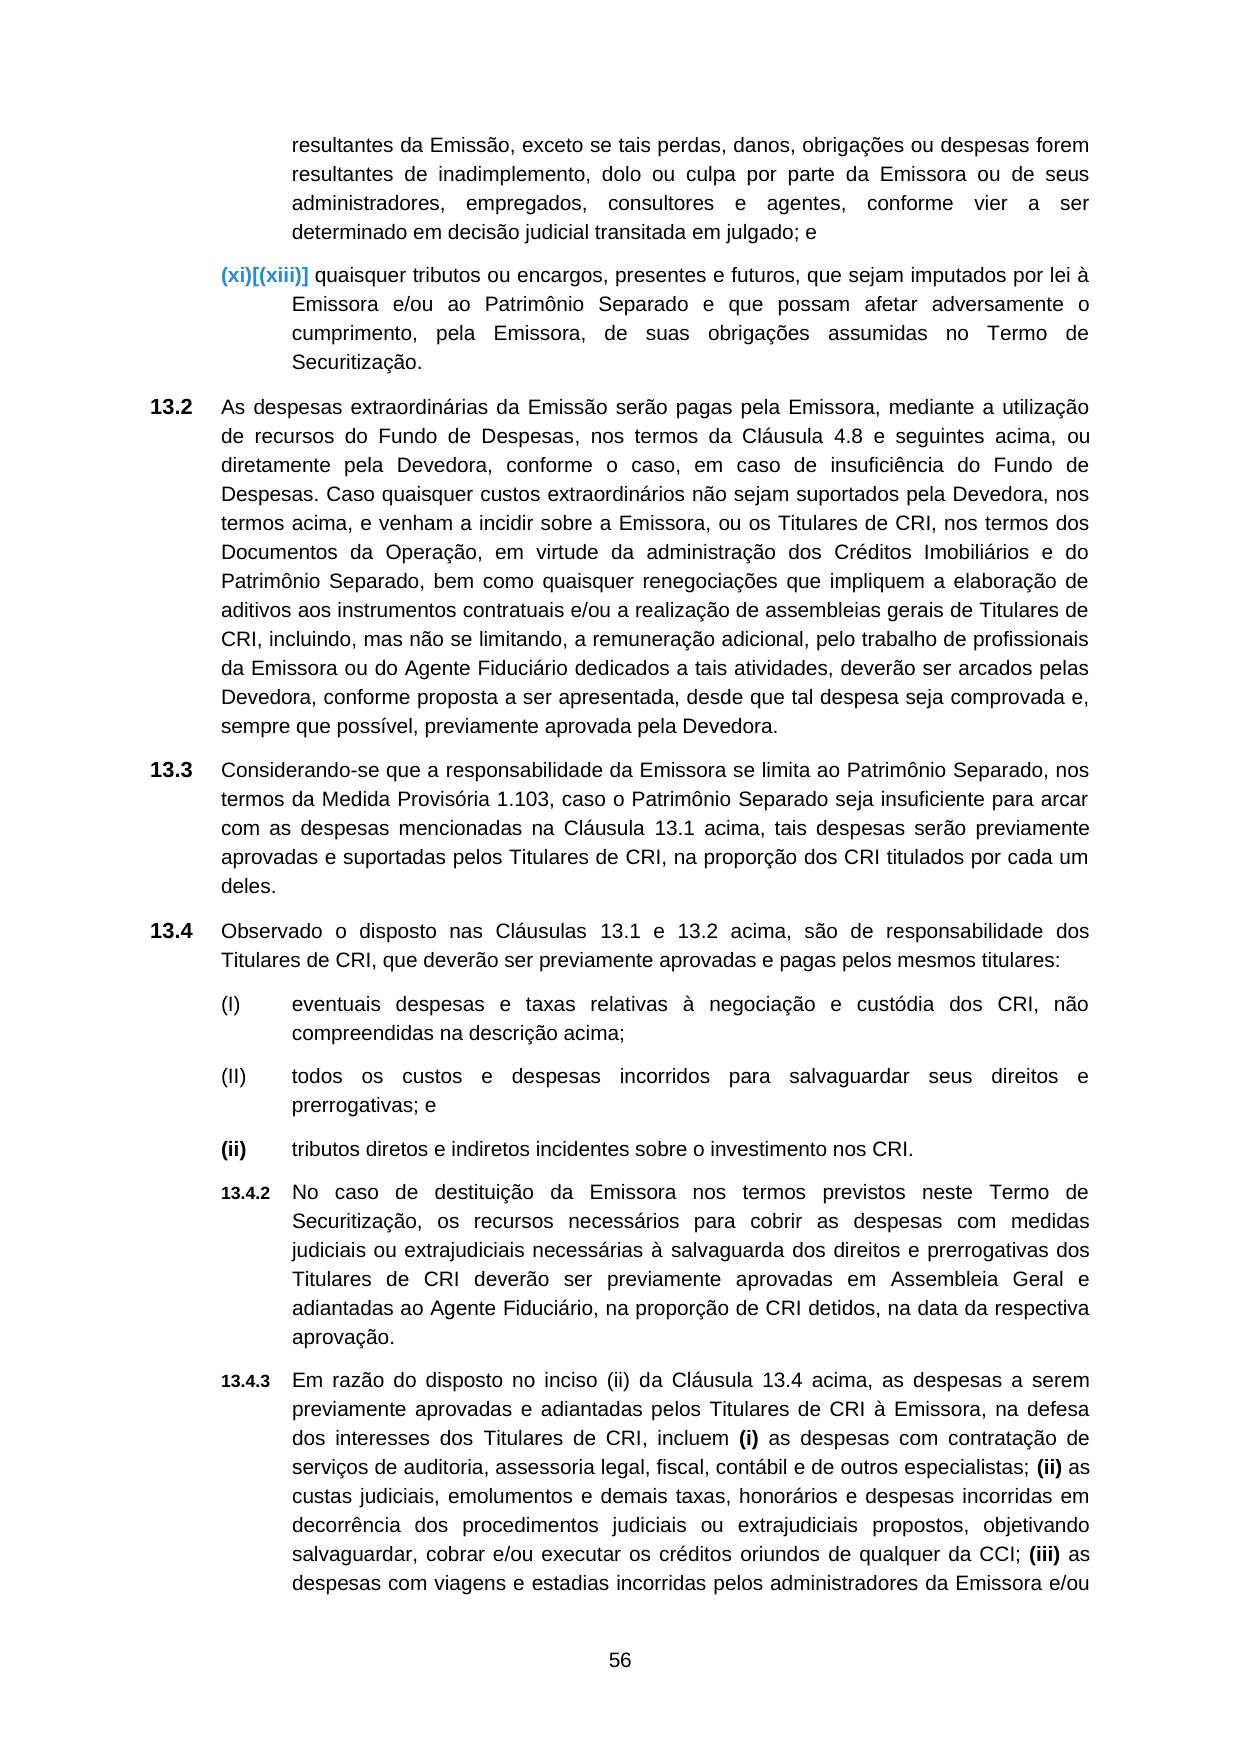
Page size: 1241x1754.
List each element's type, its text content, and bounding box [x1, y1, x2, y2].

text todos os custos e despesas incorridos para salvaguardar seus direitos e prerrogativas; e [221, 1064, 1090, 1117]
text eventuais despesas e taxas relativas à negociação e custódia dos CRI, não compreendidas na descrição acima; [221, 991, 1090, 1044]
text tributos diretos e indiretos incidentes sobre o investimento nos CRI. [221, 1136, 1090, 1160]
text quaisquer tributos ou encargos, presentes e futuros, que sejam imputados por lei à Emissora e/ou ao Patrimônio Separado e que possam afetar adversamente o cumprimento, pela Emissora, de suas obrigações assumidas no Termo de Securitização. [221, 263, 1090, 374]
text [221, 1368, 1090, 1595]
text No caso de destituição da Emissora nos termos previstos neste Termo de Securitização, os recursos necessários para cobrir as despesas com medidas judiciais ou extrajudiciais necessárias à salvaguarda dos direitos e prerrogativas dos Titulares de CRI deverão ser previamente aprovadas em Assembleia Geral e adiantadas ao Agente Fiduciário, na proporção de CRI detidos, na data da respectiva aprovação. [221, 1180, 1090, 1349]
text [221, 133, 1090, 244]
text Observado o disposto nas Cláusulas 13.1 e 13.2 acima, são de responsabilidade dos Titulares de CRI, que deverão ser previamente aprovadas e pagas pelos mesmos titulares: [150, 918, 1090, 972]
text Considerando-se que a responsabilidade da Emissora se limita ao Patrimônio Separado, nos termos da Medida Provisória 1.103, caso o Patrimônio Separado seja insuficiente para arcar com as despesas mencionadas na Cláusula 13.1 acima, tais despesas serão previamente aprovadas e suportadas pelos Titulares de CRI, na proporção dos CRI titulados por cada um deles. [150, 757, 1090, 898]
text As despesas extraordinárias da Emissão serão pagas pela Emissora, mediante a utilização de recursos do Fundo de Despesas, nos termos da Cláusula 4.8 e seguintes acima, ou diretamente pela Devedora, conforme o caso, em caso de insuficiência do Fundo de Despesas. Caso quaisquer custos extraordinários não sejam suportados pela Devedora, nos termos acima, e venham a incidir sobre a Emissora, ou os Titulares de CRI, nos termos dos Documentos da Operação, em virtude da administração dos Créditos Imobiliários e do Patrimônio Separado, bem como quaisquer renegociações que impliquem a elaboração de aditivos aos instrumentos contratuais e/ou a realização de assembleias gerais de Titulares de CRI, incluindo, mas não se limitando, a remuneração adicional, pelo trabalho de profissionais da Emissora ou do Agente Fiduciário dedicados a tais atividades, deverão ser arcados pelas Devedora, conforme proposta a ser apresentada, desde que tal despesa seja comprovada e, sempre que possível, previamente aprovada pela Devedora. [150, 394, 1090, 737]
